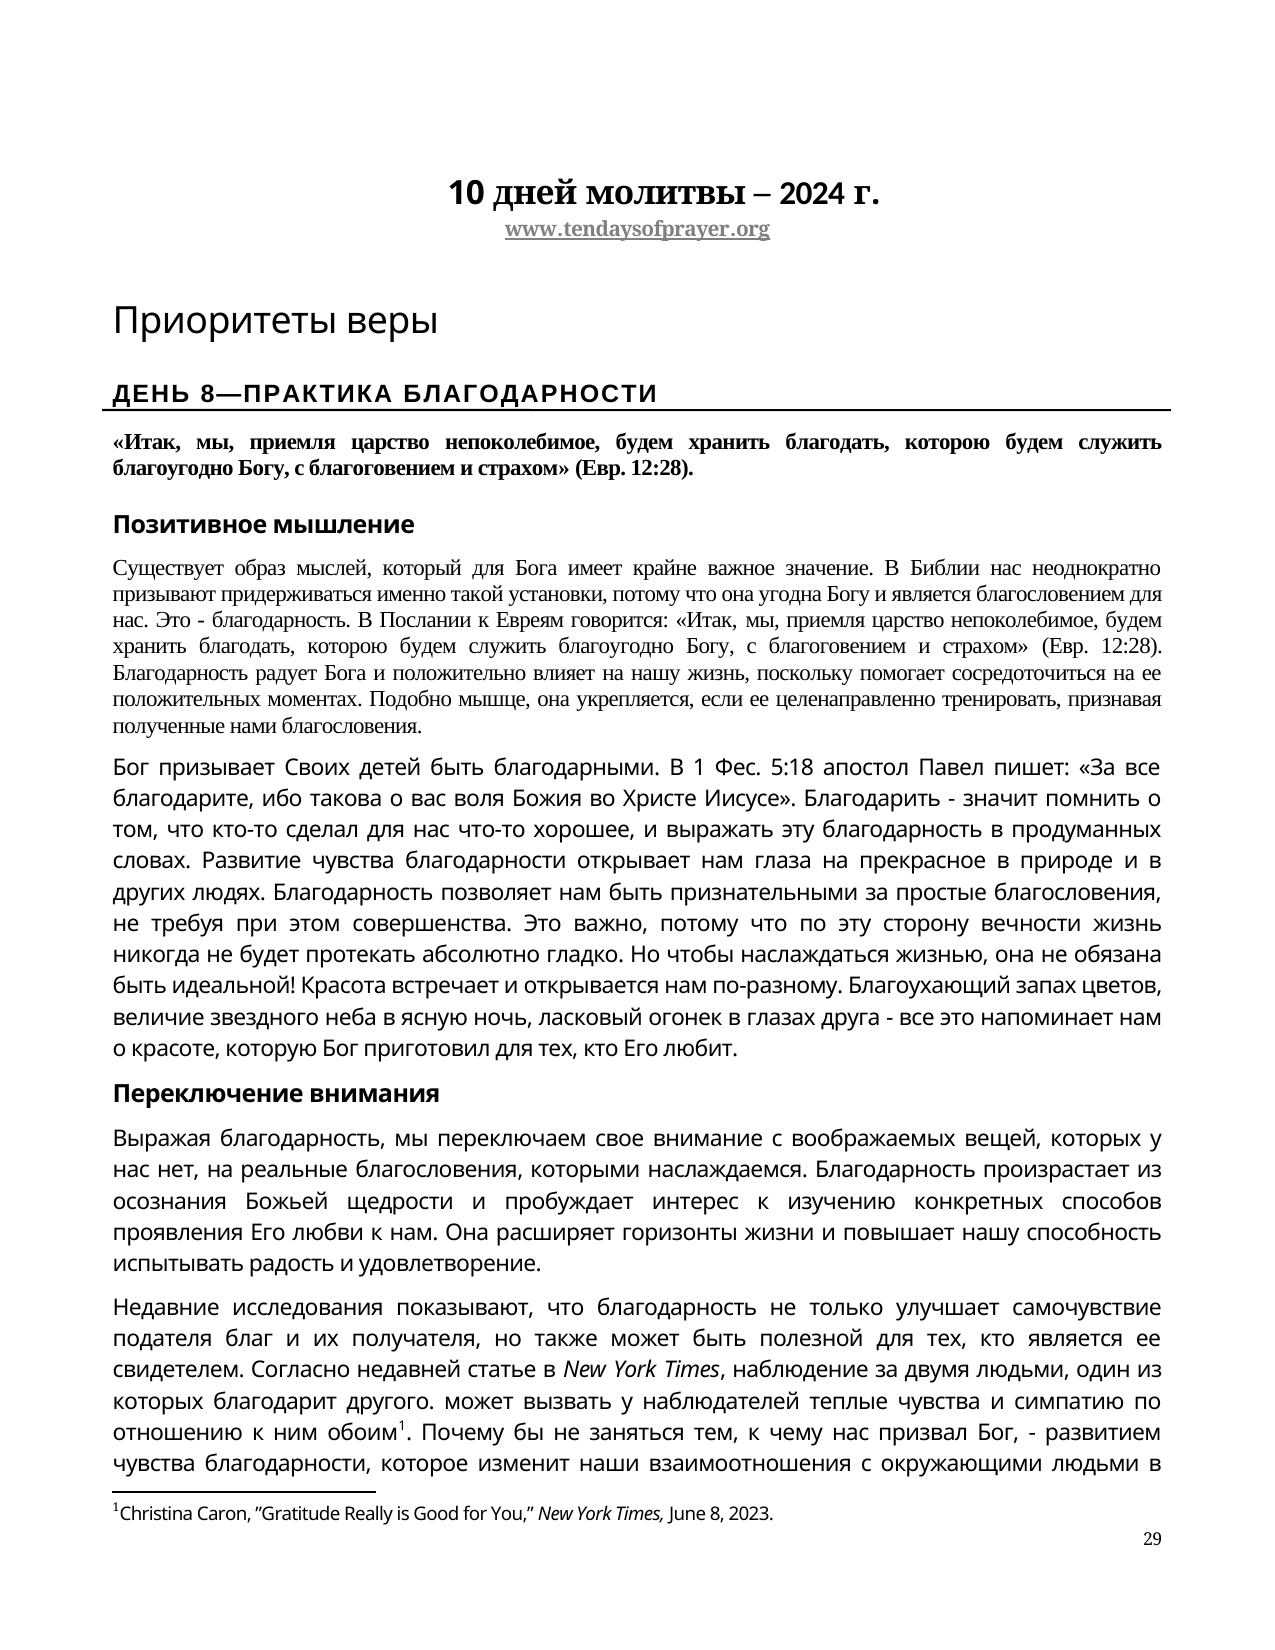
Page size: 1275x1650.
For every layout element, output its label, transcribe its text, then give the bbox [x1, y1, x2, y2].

text 10 дней молитвы – 2024 г. [112, 169, 1162, 214]
text «Итак, мы, приемля царство непоколебимое, будем хранить благодать, которою будем служить благоугодно Богу, с благоговением и страхом» (Евр. 12:28). [558, 454, 1162, 481]
subtitle день 8—Практика благодарности [112, 379, 1162, 407]
text Бог призывает Своих детей быть благодарными. В 1 Фес. 5:18 апостол Павел пишет: «За все благодарите, ибо такова о вас воля Божия во Христе Иисусе». Благодарить - значит помнить о том, что кто-то сделал для нас что-то хорошее, и выражать эту благодарность в продуманных словах. Развитие чувства благодарности открывает нам глаза на прекрасное в природе и в других людях. Благодарность позволяет нам быть признательными за простые благословения, не требуя при этом совершенства. Это важно, потому что по эту сторону вечности жизнь никогда не будет протекать абсолютно гладко. Но чтобы наслаждаться жизнью, она не обязана быть идеальной! Красота встречает и открывается нам по-разному. Благоухающий запах цветов, величие звездного неба в ясную ночь, ласковый огонек в глазах друга - все это напоминает нам о красоте, которую Бог приготовил для тех, кто Его любит. [112, 751, 1162, 1063]
subtitle Переключение внимания [112, 1076, 1162, 1109]
text www.tendaysofprayer.org [112, 214, 1162, 243]
text Существует образ мыслей, который для Бога имеет крайне важное значение. В Библии нас неоднократно призывают придерживаться именно такой установки, потому что она угодна Богу и является благословением для нас. Это - благодарность. В Послании к Евреям говорится: «Итак, мы, приемля царство непоколебимое, будем хранить благодать, которою будем служить благоугодно Богу, с благоговением и страхом» (Евр. 12:28). Благодарность радует Бога и положительно влияет на нашу жизнь, поскольку помогает сосредоточиться на ее положительных моментах. Подобно мышце, она укрепляется, если ее целенаправленно тренировать, признавая полученные нами благословения. [112, 553, 1162, 652]
text Выражая благодарность, мы переключаем свое внимание с воображаемых вещей, которых у нас нет, на реальные благословения, которыми наслаждаемся. Благодарность произрастает из осознания Божьей щедрости и пробуждает интерес к изучению конкретных способов проявления Его любви к нам. Она расширяет горизонты жизни и повышает нашу способность испытывать радость и удовлетворение. [112, 1122, 1162, 1278]
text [112, 1291, 1162, 1478]
subtitle Позитивное мышление [112, 507, 1162, 541]
text Приоритеты веры [112, 294, 1162, 345]
text Существует образ мыслей, который для Бога имеет крайне важное значение. В Библии нас неоднократно призывают придерживаться именно такой установки, потому что она угодна Богу и является благословением для нас. Это - благодарность. В Послании к Евреям говорится: «Итак, мы, приемля царство непоколебимое, будем хранить благодать, которою будем служить благоугодно Богу, с благоговением и страхом» (Евр. 12:28). Благодарность радует Бога и положительно влияет на нашу жизнь, поскольку помогает сосредоточиться на ее положительных моментах. Подобно мышце, она укрепляется, если ее целенаправленно тренировать, признавая полученные нами благословения. [112, 633, 1162, 738]
